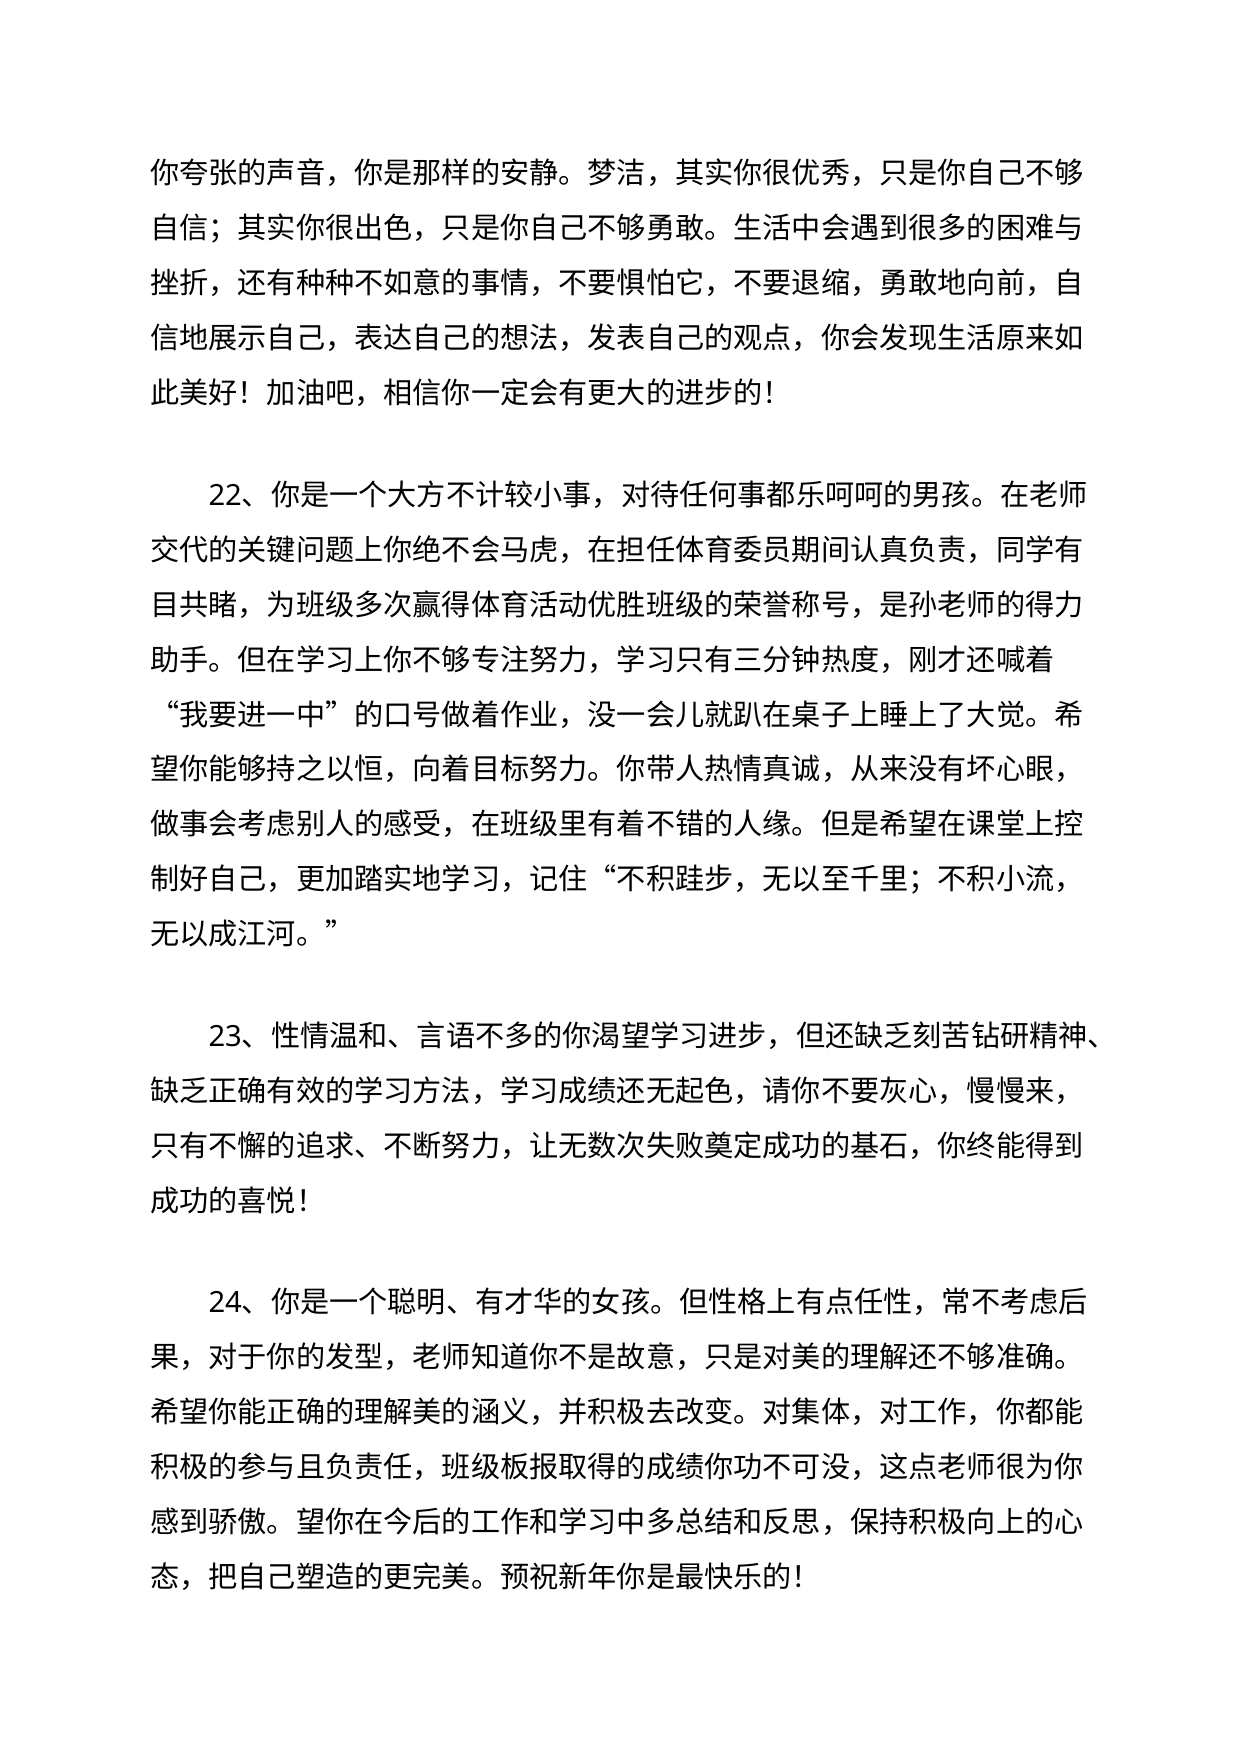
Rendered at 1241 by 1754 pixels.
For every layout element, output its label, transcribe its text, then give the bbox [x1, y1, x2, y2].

text 22、你是一个大方不计较小事，对待任何事都乐呵呵的男孩。在老师交代的关键问题上你绝不会马虎，在担任体育委员期间认真负责，同学有目共睹，为班级多次赢得体育活动优胜班级的荣誉称号，是孙老师的得力助手。但在学习上你不够专注努力，学习只有三分钟热度，刚才还喊着“我要进一中”的口号做着作业，没一会儿就趴在桌子上睡上了大觉。希望你能够持之以恒，向着目标努力。你带人热情真诚，从来没有坏心眼，做事会考虑别人的感受，在班级里有着不错的人缘。但是希望在课堂上控制好自己，更加踏实地学习，记住“不积跬步，无以至千里；不积小流，无以成江河。” [150, 471, 1090, 953]
text 23、性情温和、言语不多的你渴望学习进步，但还缺乏刻苦钻研精神、缺乏正确有效的学习方法，学习成绩还无起色，请你不要灰心，慢慢来，只有不懈的追求、不断努力，让无数次失败奠定成功的基石，你终能得到成功的喜悦！ [150, 1012, 1090, 1219]
text 24、你是一个聪明、有才华的女孩。但性格上有点任性，常不考虑后果，对于你的发型，老师知道你不是故意，只是对美的理解还不够准确。希望你能正确的理解美的涵义，并积极去改变。对集体，对工作，你都能积极的参与且负责任，班级板报取得的成绩你功不可没，这点老师很为你感到骄傲。望你在今后的工作和学习中多总结和反思，保持积极向上的心态，把自己塑造的更完美。预祝新年你是最快乐的！ [150, 1279, 1090, 1596]
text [150, 150, 1090, 412]
